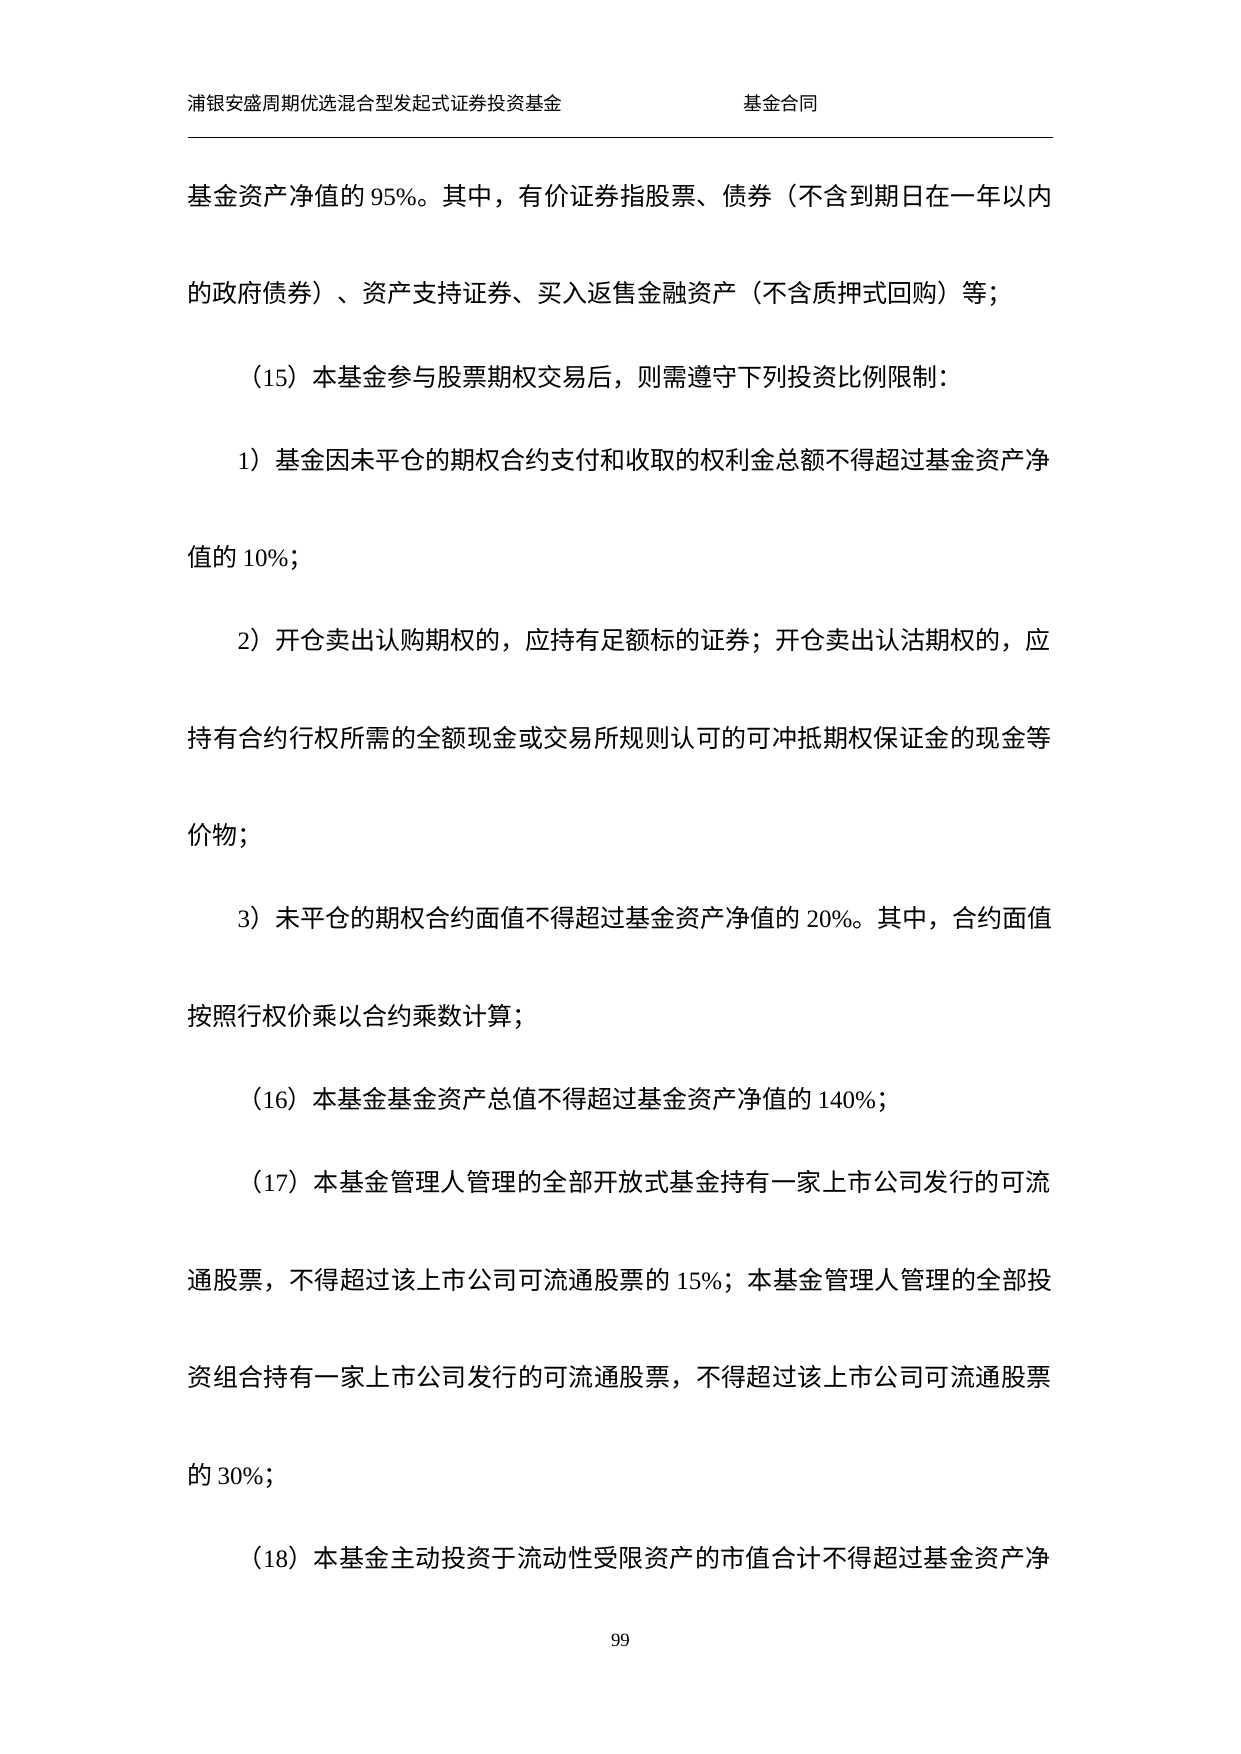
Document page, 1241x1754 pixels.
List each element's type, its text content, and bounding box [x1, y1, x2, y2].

text 1）基金因未平仓的期权合约支付和收取的权利金总额不得超过基金资产净值的10%； [187, 426, 1053, 588]
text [187, 1524, 1053, 1589]
text （16）本基金基金资产总值不得超过基金资产净值的140%； [187, 1065, 1053, 1130]
text （17）本基金管理人管理的全部开放式基金持有一家上市公司发行的可流通股票，不得超过该上市公司可流通股票的15%；本基金管理人管理的全部投资组合持有一家上市公司发行的可流通股票，不得超过该上市公司可流通股票的30%； [187, 1148, 1053, 1506]
text 3）未平仓的期权合约面值不得超过基金资产净值的20%。其中，合约面值按照行权价乘以合约乘数计算； [187, 884, 1053, 1047]
text 2）开仓卖出认购期权的，应持有足额标的证券；开仓卖出认沽期权的，应持有合约行权所需的全额现金或交易所规则认可的可冲抵期权保证金的现金等价物； [187, 606, 1053, 866]
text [187, 162, 1053, 324]
text （15）本基金参与股票期权交易后，则需遵守下列投资比例限制： [187, 343, 1053, 408]
